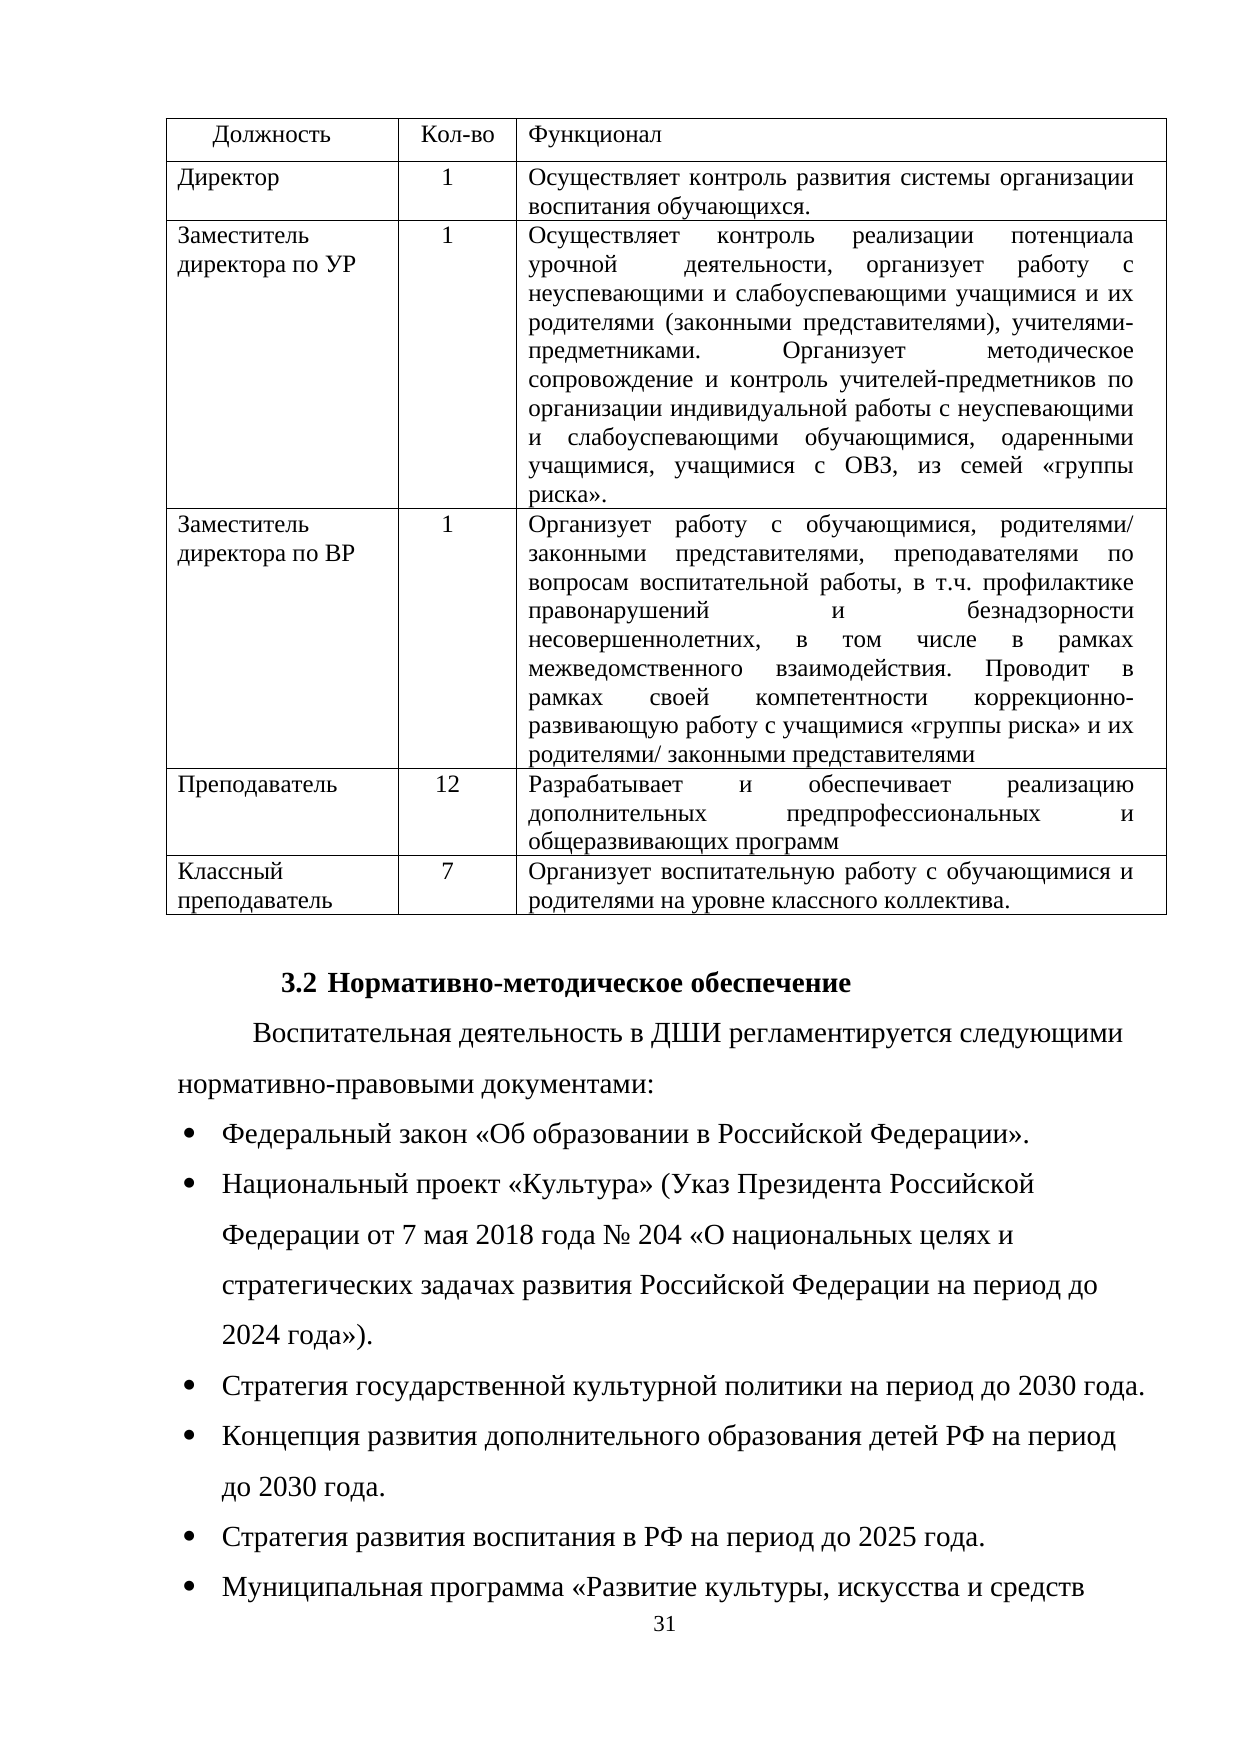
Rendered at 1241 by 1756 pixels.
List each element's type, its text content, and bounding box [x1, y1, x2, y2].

table_cell Заместитель директора по УР [167, 221, 398, 508]
table_header Функционал [517, 119, 1166, 161]
text Воспитательная деятельность в ДШИ регламентируется следующими нормативно-правовыми документами: [177, 1015, 1152, 1099]
table_cell Организует работу с обучающимися, родителями/ законными представителями, преподавателями по вопросам воспитательной работы, в т.ч. профилактике правонарушений и безнадзорности несовершеннолетних, в том числе в рамках межведомственного взаимодействия. Проводит в рамках своей компетентности коррекционно-развивающую работу с учащимися «группы риска» и их родителями/ законными представителями [517, 509, 1166, 768]
table_cell 12 [399, 769, 516, 855]
list Федеральный закон «Об образовании в Российской Федерации». [184, 1116, 1152, 1150]
table_header Кол-во [399, 119, 516, 161]
table_cell Осуществляет контроль реализации потенциала урочной деятельности, организует работу с неуспевающими и слабоуспевающими учащимися и их родителями (законными представителями), учителями-предметниками. Организует методическое сопровождение и контроль учителей-предметников по организации индивидуальной работы с неуспевающими и слабоуспевающими обучающимися, одаренными учащимися, учащимися с ОВЗ, из семей «группы риска». [517, 221, 1166, 508]
list Муниципальная программа «Развитие культуры, искусства и средств массовой информации в го Верх-Нейвинский на 2021-2025 годы». [184, 1569, 1152, 1603]
list Стратегия развития воспитания в РФ на период до 2025 года. [184, 1519, 1152, 1553]
table_cell 7 [399, 856, 516, 914]
list Концепция развития дополнительного образования детей РФ на период до 2030 года. [184, 1418, 1152, 1502]
table_cell 1 [399, 221, 516, 508]
table_cell Организует воспитательную работу с обучающимися и родителями на уровне классного коллектива. [517, 856, 1166, 914]
list Стратегия государственной культурной политики на период до 2030 года. [184, 1368, 1152, 1401]
table_cell Классный преподаватель [167, 856, 398, 914]
table_cell Разрабатывает и обеспечивает реализацию дополнительных предпрофессиональных и общеразвивающих программ [517, 769, 1166, 855]
table_cell 1 [399, 162, 516, 219]
subtitle Нормативно-методическое обеспечение [274, 965, 1152, 999]
table_cell Заместитель директора по ВР [167, 509, 398, 768]
table_cell Осуществляет контроль развития системы организации воспитания обучающихся. [517, 162, 1166, 219]
table_cell Преподаватель [167, 769, 398, 855]
table_cell Директор [167, 162, 398, 219]
table_header Должность [167, 119, 398, 161]
list Национальный проект «Культура» (Указ Президента Российской Федерации от 7 мая 2018 года № 204 «О национальных целях и стратегических задачах развития Российской Федерации на период до 2024 года»). [184, 1166, 1152, 1351]
table_cell 1 [399, 509, 516, 768]
